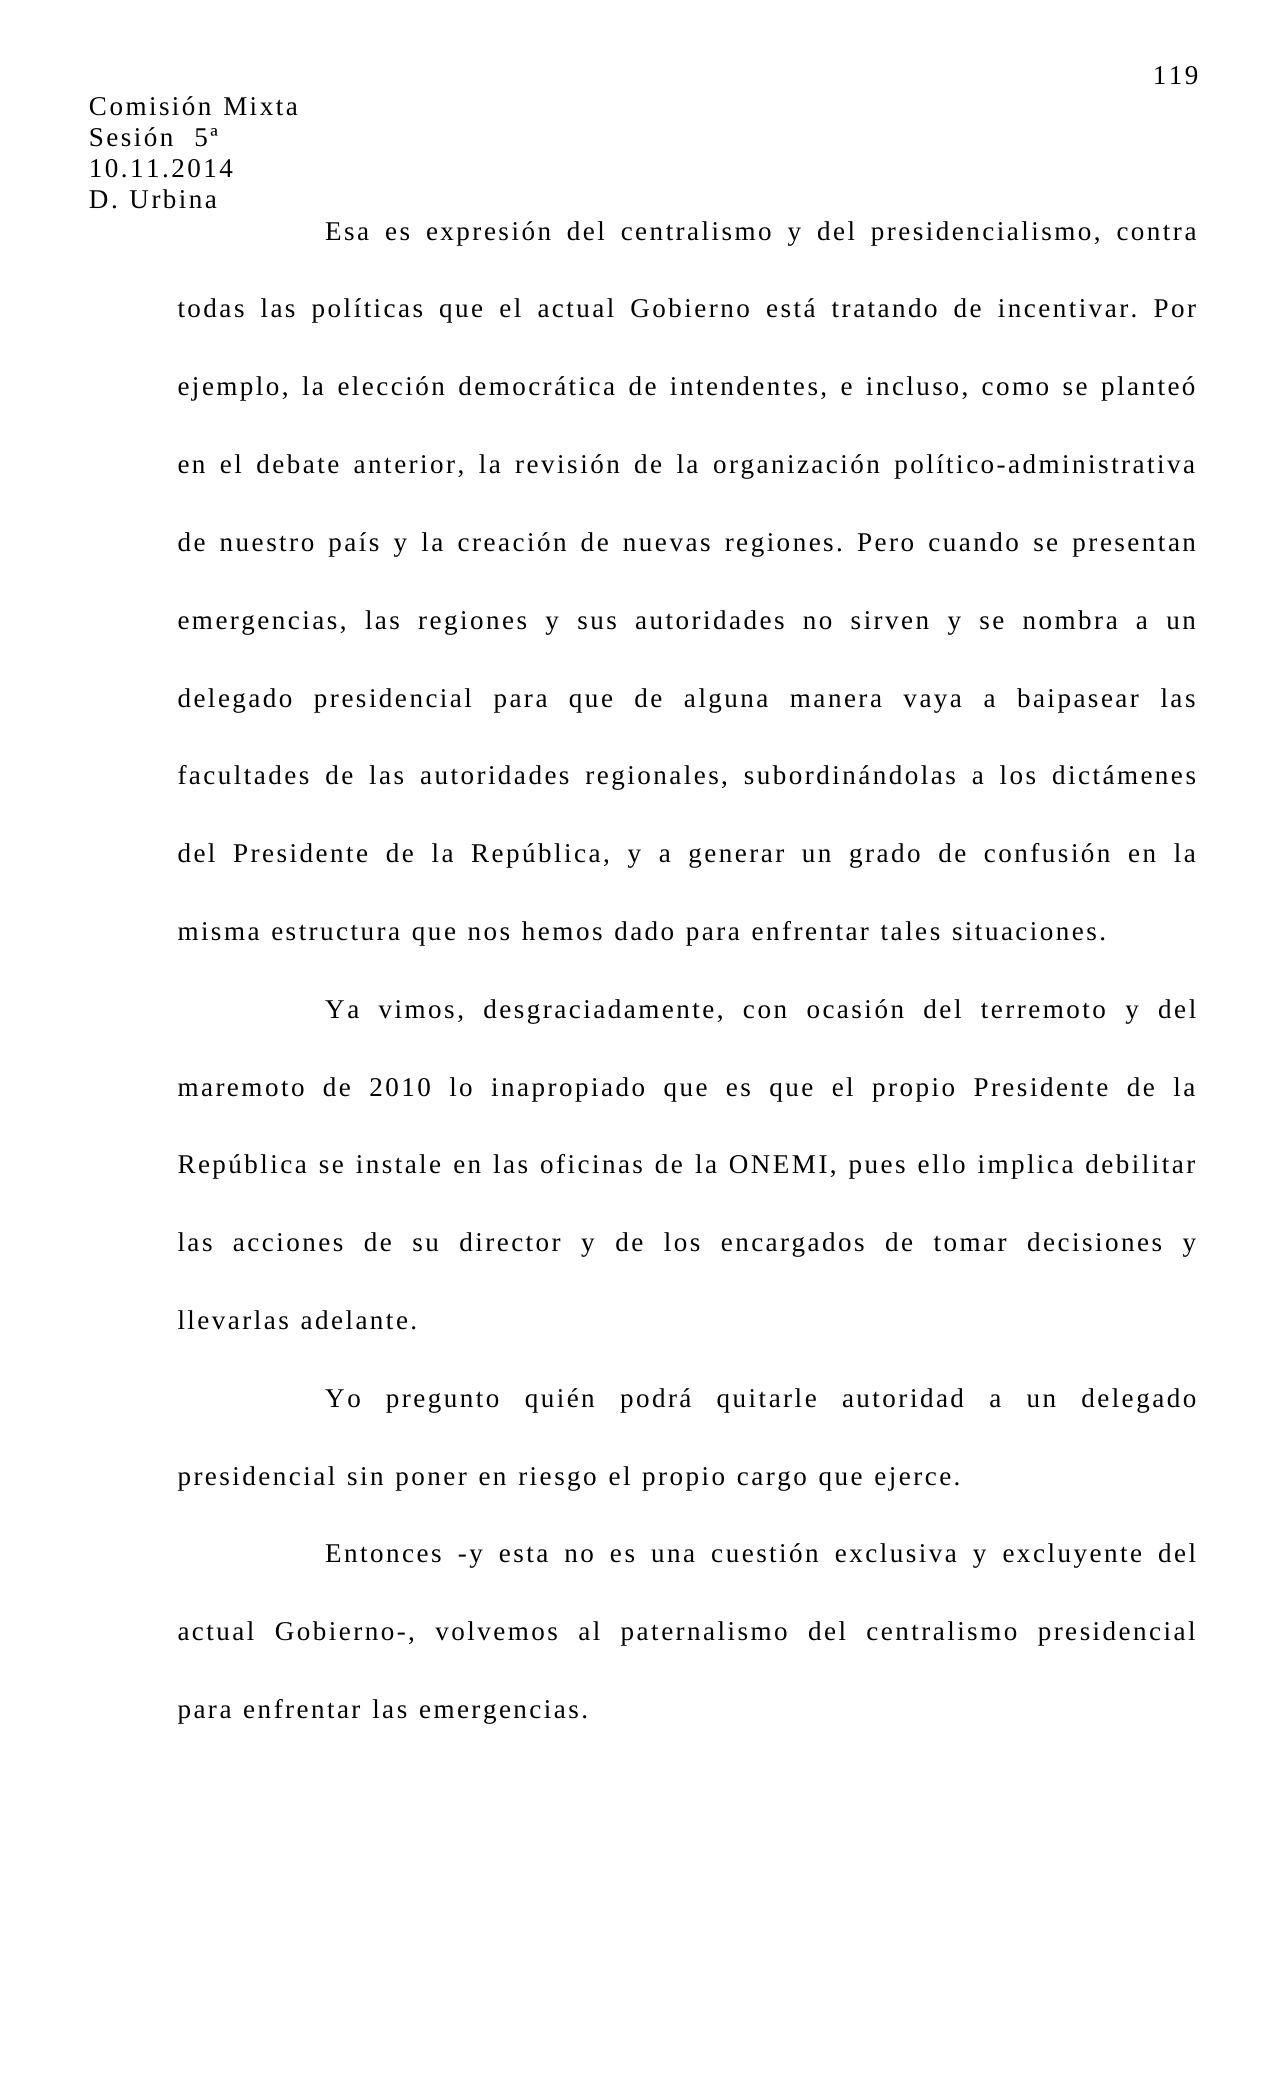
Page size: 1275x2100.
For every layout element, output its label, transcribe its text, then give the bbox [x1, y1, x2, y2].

text Esa es expresión del centralismo y del presidencialismo, contra todas las políticas que el actual Gobierno está tratando de incentivar. Por ejemplo, la elección democrática de intendentes, e incluso, como se planteó en el debate anterior, la revisión de la organización político-administrativa de nuestro país y la creación de nuevas regiones. Pero cuando se presentan emergencias, las regiones y sus autoridades no sirven y se nombra a un delegado presidencial para que de alguna manera vaya a baipasear las facultades de las autoridades regionales, subordinándolas a los dictámenes del Presidente de la República, y a generar un grado de confusión en la misma estructura que nos hemos dado para enfrentar tales situaciones. [89, 215, 1198, 946]
text Yo pregunto quién podrá quitarle autoridad a un delegado presidencial sin poner en riesgo el propio cargo que ejerce. [89, 1382, 1198, 1491]
text Entonces -y esta no es una cuestión exclusiva y excluyente del actual Gobierno-, volvemos al paternalismo del centralismo presidencial para enfrentar las emergencias. [89, 1538, 1198, 1724]
text Ya vimos, desgraciadamente, con ocasión del terremoto y del maremoto de 2010 lo inapropiado que es que el propio Presidente de la República se instale en las oficinas de la ONEMI, pues ello implica debilitar las acciones de su director y de los encargados de tomar decisiones y llevarlas adelante. [89, 993, 1198, 1335]
